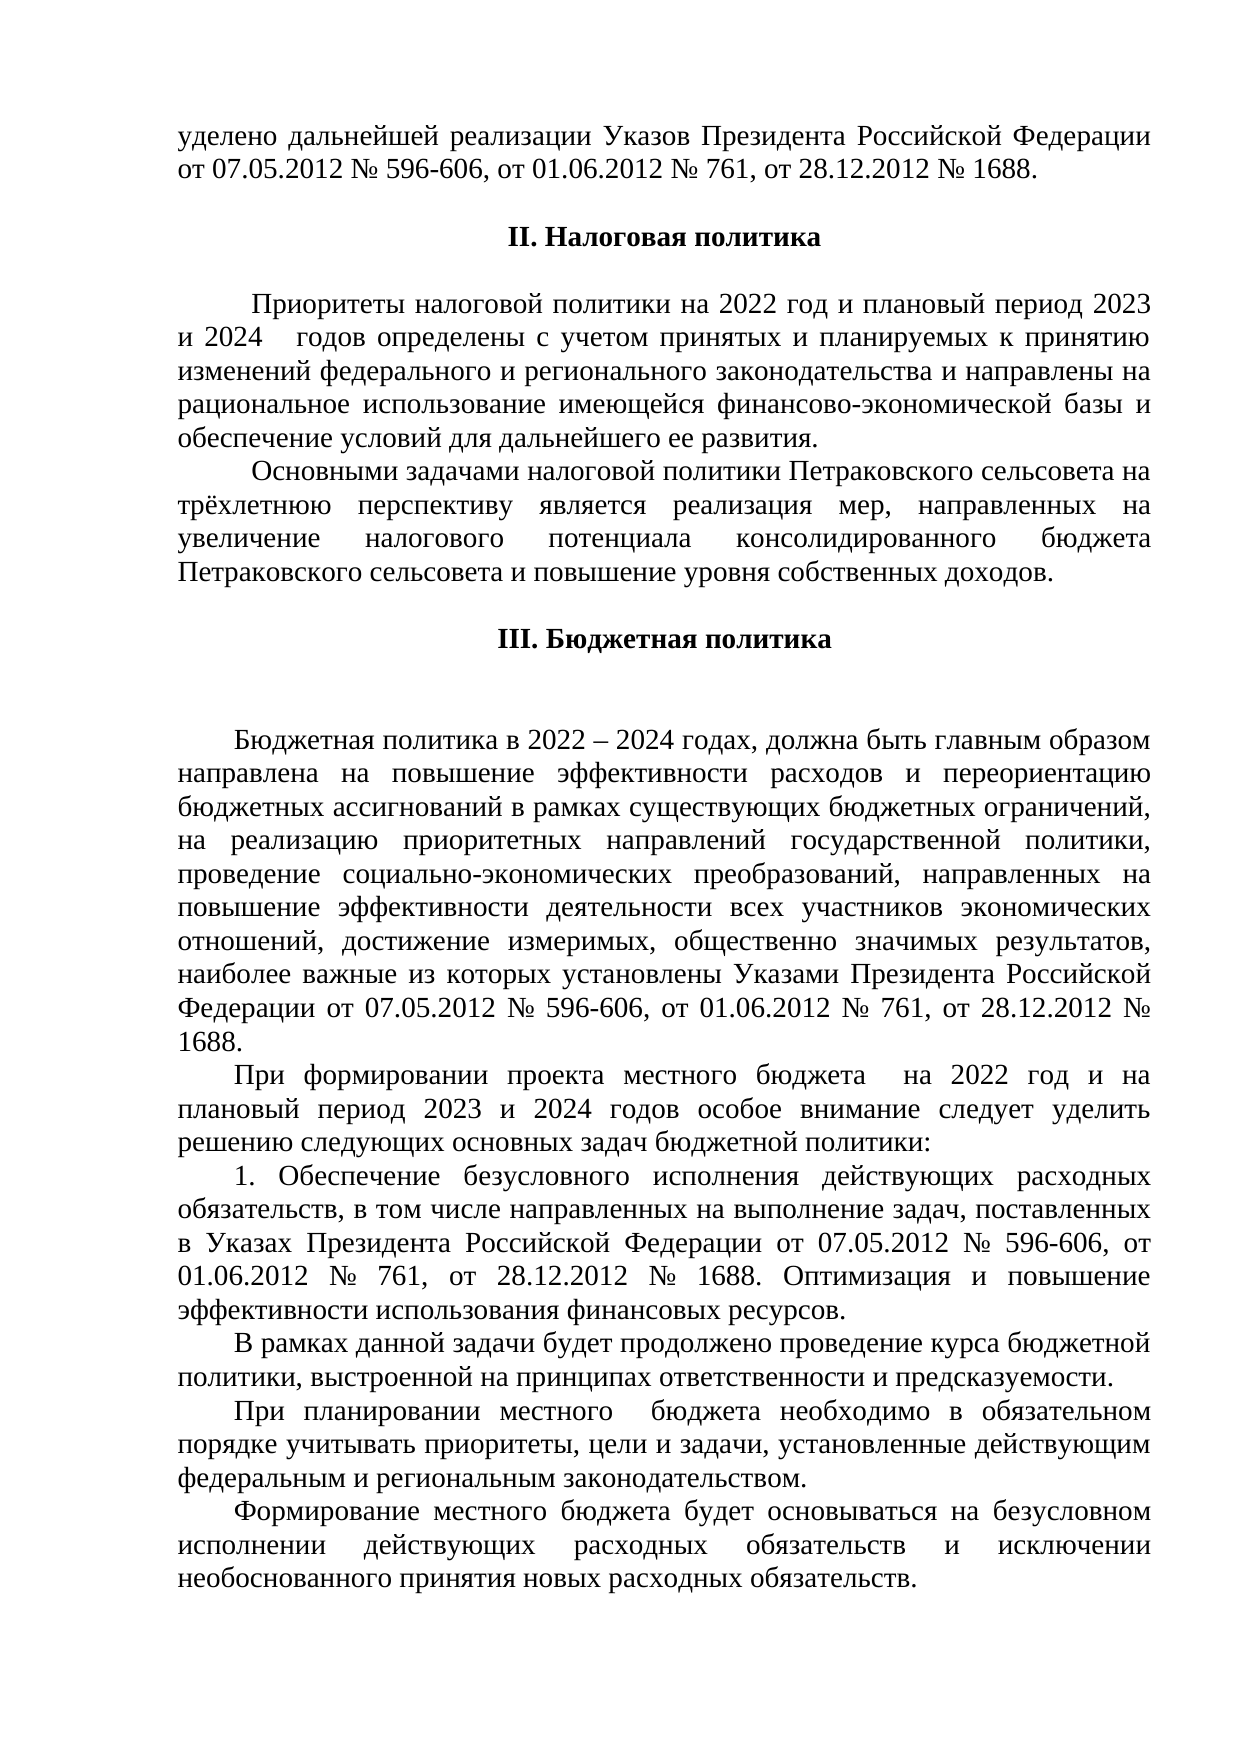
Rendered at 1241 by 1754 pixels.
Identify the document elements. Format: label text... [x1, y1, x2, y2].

text Бюджетная политика в 2022 – 2024 годах, должна быть главным образом направлена на повышение эффективности расходов и переориентацию бюджетных ассигнований в рамках существующих бюджетных ограничений, на реализацию приоритетных направлений государственной политики, проведение социально-экономических преобразований, направленных на повышение эффективности деятельности всех участников экономических отношений, достижение измеримых, общественно значимых результатов, наиболее важные из которых установлены Указами Президента Российской Федерации от 07.05.2012 № 596-606, от 01.06.2012 № 761, от 28.12.2012 № 1688. [177, 722, 1152, 1057]
text Приоритеты налоговой политики на 2022 год и плановый период 2023 и 2024 годов определены с учетом принятых и планируемых к принятию изменений федерального и регионального законодательства и направлены на рациональное использование имеющейся финансово-экономической базы и обеспечение условий для дальнейшего ее развития. [177, 286, 1152, 453]
text В рамках данной задачи будет продолжено проведение курса бюджетной политики, выстроенной на принципах ответственности и предсказуемости. [177, 1326, 1152, 1393]
text Формирование местного бюджета будет основываться на безусловном исполнении действующих расходных обязательств и исключении необоснованного принятия новых расходных обязательств. [177, 1493, 1152, 1594]
text II. Налоговая политика [177, 219, 1152, 252]
text Основными задачами налоговой политики Петраковского сельсовета на трёхлетнюю перспективу является реализация мер, направленных на увеличение налогового потенциала консолидированного бюджета Петраковского сельсовета и повышение уровня собственных доходов. [177, 453, 1152, 588]
text III. Бюджетная политика [177, 621, 1152, 655]
text 1. Обеспечение безусловного исполнения действующих расходных обязательств, в том числе направленных на выполнение задач, поставленных в Указах Президента Российской Федерации от 07.05.2012 № 596-606, от 01.06.2012 № 761, от 28.12.2012 № 1688. Оптимизация и повышение эффективности использования финансовых ресурсов. [177, 1158, 1152, 1326]
text При формировании проекта местного бюджета на 2022 год и на плановый период 2023 и 2024 годов особое внимание следует уделить решению следующих основных задач бюджетной политики: [177, 1057, 1152, 1158]
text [177, 118, 1152, 185]
text При планировании местного бюджета необходимо в обязательном порядке учитывать приоритеты, цели и задачи, установленные действующим федеральным и региональным законодательством. [177, 1393, 1152, 1493]
